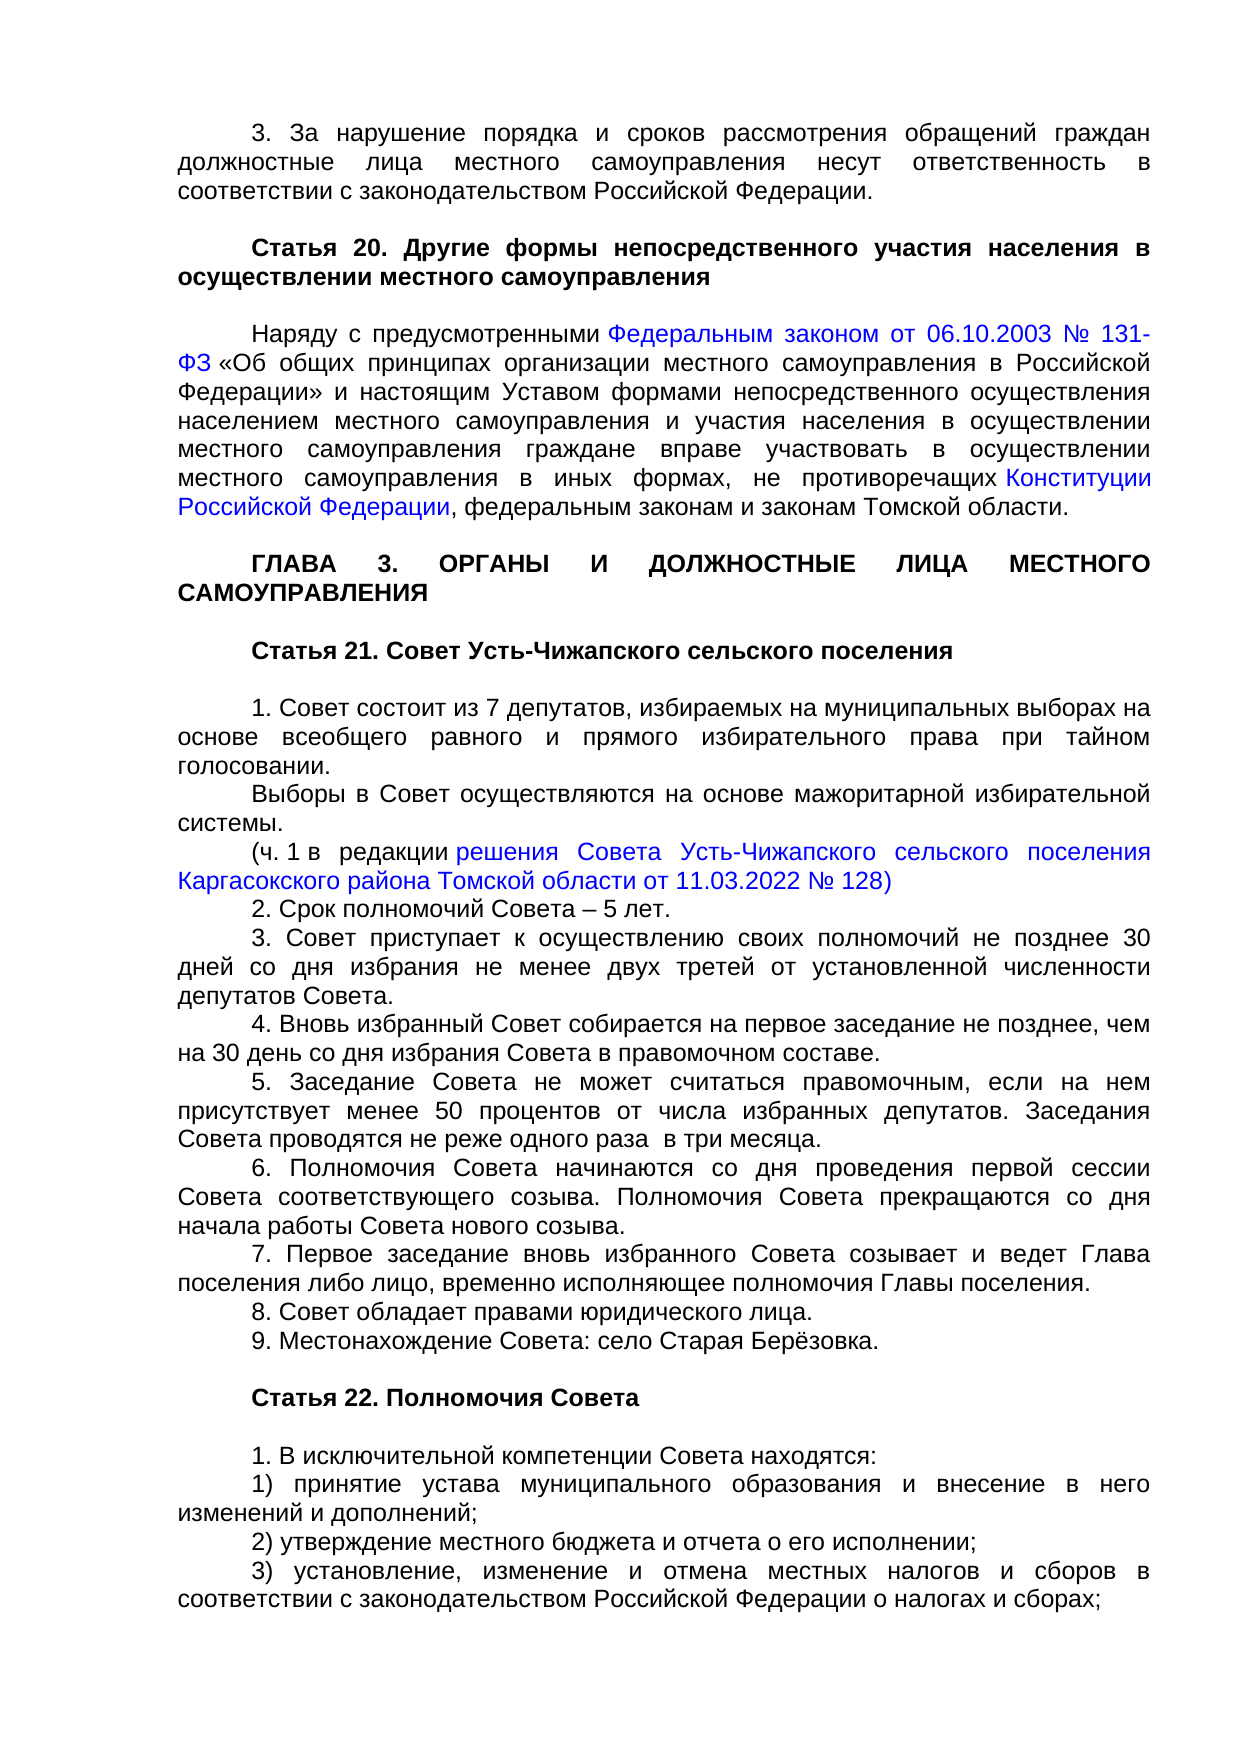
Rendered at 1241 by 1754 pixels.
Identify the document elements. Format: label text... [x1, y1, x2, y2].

text (ч. 1 в редакции решения Совета Усть-Чижапского сельского поселения Каргасокского района Томской области от 11.03.2022 № 128) [177, 837, 1152, 894]
text 6. Полномочия Совета начинаются со дня проведения первой сессии Совета соответствующего созыва. Полномочия Совета прекращаются со дня начала работы Совета нового созыва. [177, 1153, 1152, 1239]
text 2. Срок полномочий Совета – 5 лет. [177, 894, 1152, 923]
text 8. Совет обладает правами юридического лица. [177, 1297, 1152, 1326]
text 3. Совет приступает к осуществлению своих полномочий не позднее 30 дней со дня избрания не менее двух третей от установленной численности депутатов Совета. [177, 923, 1152, 1009]
text Выборы в Совет осуществляются на основе мажоритарной избирательной системы. [177, 779, 1152, 837]
text Статья 21. Совет Усть-Чижапского сельского поселения [177, 636, 1152, 664]
text 3. За нарушение порядка и сроков рассмотрения обращений граждан должностные лица местного самоуправления несут ответственность в соответствии с законодательством Российской Федерации. [177, 118, 1152, 204]
text 9. Местонахождение Совета: село Старая Берёзовка. [177, 1326, 1152, 1354]
text Статья 22. Полномочия Совета [177, 1383, 1152, 1412]
text 1. Совет состоит из 7 депутатов, избираемых на муниципальных выборах на основе всеобщего равного и прямого избирательного права при тайном голосовании. [177, 693, 1152, 779]
text ГЛАВА 3. ОРГАНЫ И ДОЛЖНОСТНЫЕ ЛИЦА МЕСТНОГО САМОУПРАВЛЕНИЯ [177, 549, 1152, 607]
text 1. В исключительной компетенции Совета находятся: [177, 1441, 1152, 1469]
text 5. Заседание Совета не может считаться правомочным, если на нем присутствует менее 50 процентов от числа избранных депутатов. Заседания Совета проводятся не реже одного раза в три месяца. [177, 1067, 1152, 1153]
text Статья 20. Другие формы непосредственного участия населения в осуществлении местного самоуправления [177, 233, 1152, 291]
text 1) принятие устава муниципального образования и внесение в него изменений и дополнений; [177, 1469, 1152, 1527]
text 3) установление, изменение и отмена местных налогов и сборов в соответствии с законодательством Российской Федерации о налогах и сборах; [177, 1556, 1152, 1613]
text 4. Вновь избранный Совет собирается на первое заседание не позднее, чем на 30 день со дня избрания Совета в правомочном составе. [177, 1009, 1152, 1067]
text 7. Первое заседание вновь избранного Совета созывает и ведет Глава поселения либо лицо, временно исполняющее полномочия Главы поселения. [177, 1239, 1152, 1297]
text Наряду с предусмотренными Федеральным законом от 06.10.2003 № 131-ФЗ «Об общих принципах организации местного самоуправления в Российской Федерации» и настоящим Уставом формами непосредственного осуществления населением местного самоуправления и участия населения в осуществлении местного самоуправления граждане вправе участвовать в осуществлении местного самоуправления в иных формах, не противоречащих Конституции Российской Федерации, федеральным законам и законам Томской области. [177, 319, 1152, 521]
text 2) утверждение местного бюджета и отчета о его исполнении; [177, 1527, 1152, 1556]
